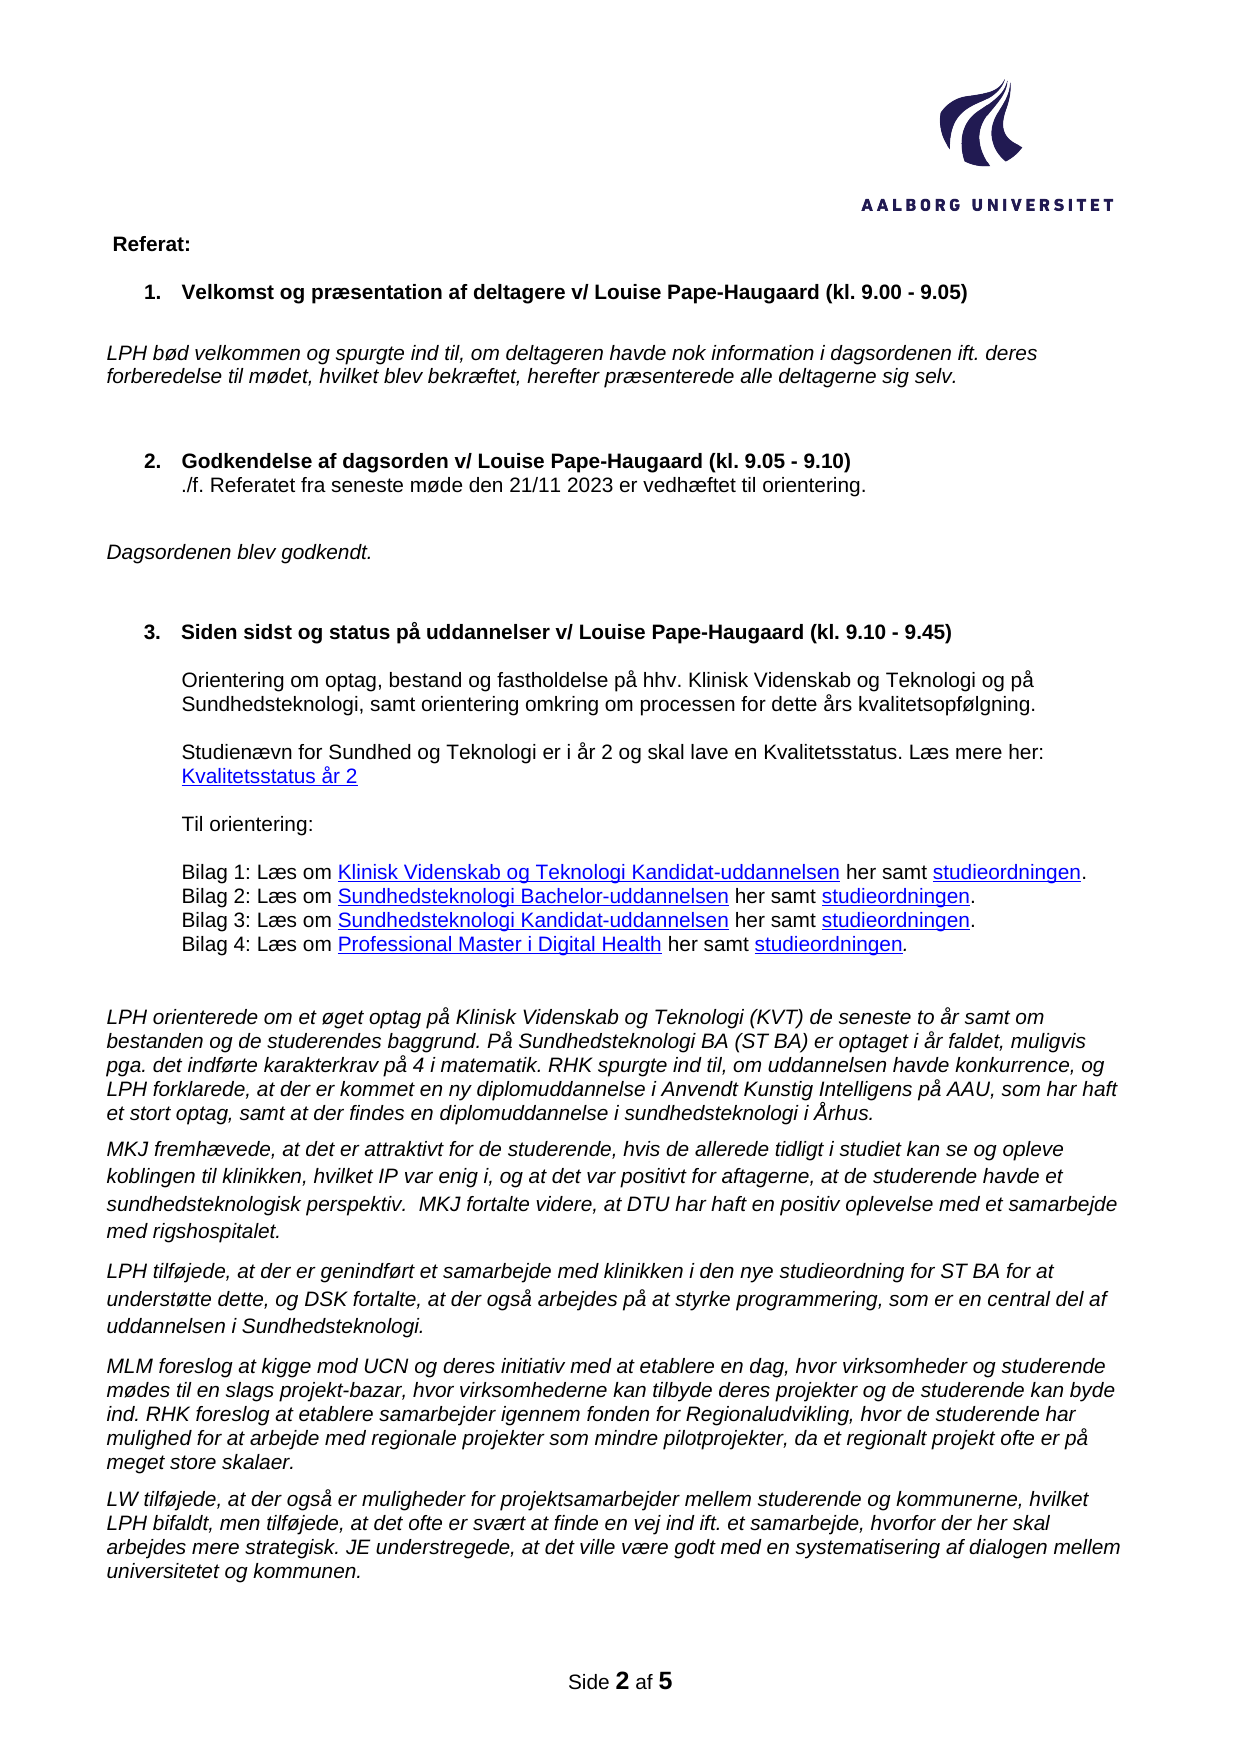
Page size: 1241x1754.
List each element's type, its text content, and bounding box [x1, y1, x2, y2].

text LW tilføjede, at der også er muligheder for projektsamarbejder mellem studerende og kommunerne, hvilket LPH bifaldt, men tilføjede, at det ofte er svært at finde en vej ind ift. et samarbejde, hvorfor der her skal arbejdes mere strategisk. JE understregede, at det ville være godt med en systematisering af dialogen mellem universitetet og kommunen. [106, 1487, 1134, 1582]
list Bilag 1: Læs om Klinisk Videnskab og Teknologi Kandidat-uddannelsen her samt studieordningen. [181, 860, 1134, 884]
text MLM foreslog at kigge mod UCN og deres initiativ med at etablere en dag, hvor virksomheder og studerende mødes til en slags projekt-bazar, hvor virksomhederne kan tilbyde deres projekter og de studerende kan byde ind. RHK foreslog at etablere samarbejder igennem fonden for Regionaludvikling, hvor de studerende har mulighed for at arbejde med regionale projekter som mindre pilotprojekter, da et regionalt projekt ofte er på meget store skalaer. [106, 1354, 1134, 1474]
list Bilag 3: Læs om Sundhedsteknologi Kandidat-uddannelsen her samt studieordningen. [181, 908, 1134, 932]
list Siden sidst og status på uddannelser v/ Louise Pape-Haugaard (kl. 9.10 - 9.45) [143, 620, 1134, 644]
list Godkendelse af dagsorden v/ Louise Pape-Haugaard (kl. 9.05 - 9.10) [144, 449, 1134, 473]
list Bilag 2: Læs om Sundhedsteknologi Bachelor-uddannelsen her samt studieordningen. [181, 884, 1134, 908]
list Til orientering: [181, 812, 1134, 836]
text Referat: [106, 232, 1134, 256]
text LPH bød velkommen og spurgte ind til, om deltageren havde nok information i dagsordenen ift. deres forberedelse til mødet, hvilket blev bekræftet, herefter præsenterede alle deltagerne sig selv. [106, 340, 1134, 388]
text MKJ fremhævede, at det er attraktivt for de studerende, hvis de allerede tidligt i studiet kan se og opleve koblingen til klinikken, hvilket IP var enig i, og at det var positivt for aftagerne, at de studerende havde et sundhedsteknologisk perspektiv. MKJ fortalte videre, at DTU har haft en positiv oplevelse med et samarbejde med rigshospitalet. [106, 1137, 1134, 1243]
text LPH orienterede om et øget optag på Klinisk Videnskab og Teknologi (KVT) de seneste to år samt om bestanden og de studerendes baggrund. På Sundhedsteknologi BA (ST BA) er optaget i år faldet, muligvis pga. det indførte karakterkrav på 4 i matematik. RHK spurgte ind til, om uddannelsen havde konkurrence, og LPH forklarede, at der er kommet en ny diplomuddannelse i Anvendt Kunstig Intelligens på AAU, som har haft et stort optag, samt at der findes en diplomuddannelse i sundhedsteknologi i Århus. [106, 1004, 1134, 1124]
list Orientering om optag, bestand og fastholdelse på hhv. Klinisk Videnskab og Teknologi og på Sundhedsteknologi, samt orientering omkring om processen for dette års kvalitetsopfølgning. [181, 668, 1134, 716]
list Dagsordenen blev godkendt. [106, 540, 1134, 564]
list Studienævn for Sundhed og Teknologi er i år 2 og skal lave en Kvalitetsstatus. Læs mere her: Kvalitetsstatus år 2 [181, 740, 1134, 788]
picture [841, 59, 1134, 232]
list Bilag 4: Læs om Professional Master i Digital Health her samt studieordningen. [181, 932, 1134, 956]
text ./f. Referatet fra seneste møde den 21/11 2023 er vedhæftet til orientering. [106, 473, 1134, 497]
text LPH tilføjede, at der er genindført et samarbejde med klinikken i den nye studieordning for ST BA for at understøtte dette, og DSK fortalte, at der også arbejdes på at styrke programmering, som er en central del af uddannelsen i Sundhedsteknologi. [106, 1259, 1134, 1338]
list Velkomst og præsentation af deltagere v/ Louise Pape-Haugaard (kl. 9.00 - 9.05) [144, 280, 1134, 304]
